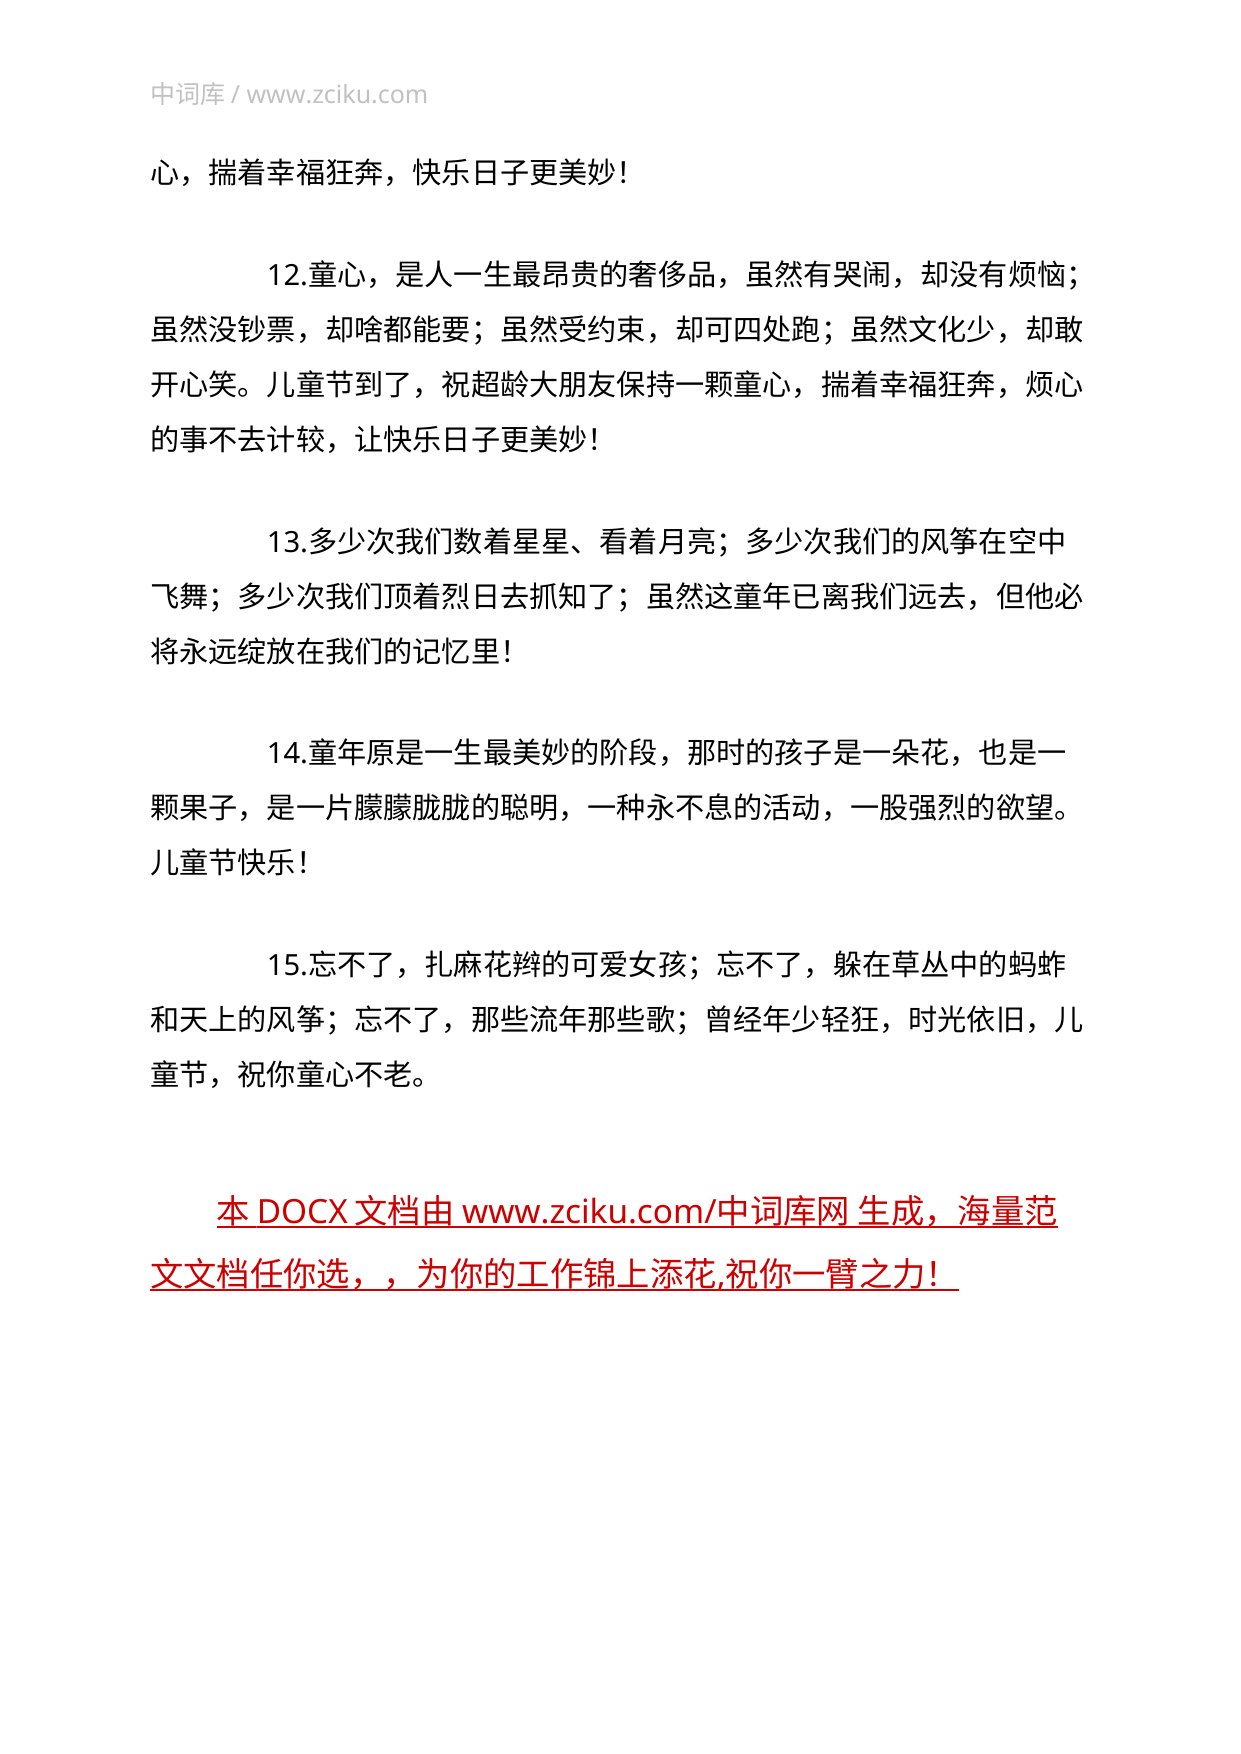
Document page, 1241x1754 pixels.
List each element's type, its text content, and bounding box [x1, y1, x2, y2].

text 14.童年原是一生最美妙的阶段，那时的孩子是一朵花，也是一颗果子，是一片朦朦胧胧的聪明，一种永不息的活动，一股强烈的欲望。儿童节快乐！ [150, 730, 1090, 882]
text 本DOCX文档由 www.zciku.com/中词库网 生成，海量范文文档任你选，，为你的工作锦上添花,祝你一臂之力！ [150, 1184, 1090, 1296]
text 15.忘不了，扎麻花辫的可爱女孩；忘不了，躲在草丛中的蚂蚱和天上的风筝；忘不了，那些流年那些歌；曾经年少轻狂，时光依旧，儿童节，祝你童心不老。 [150, 942, 1090, 1094]
text 12.童心，是人一生最昂贵的奢侈品，虽然有哭闹，却没有烦恼；虽然没钞票，却啥都能要；虽然受约束，却可四处跑；虽然文化少，却敢开心笑。儿童节到了，祝超龄大朋友保持一颗童心，揣着幸福狂奔，烦心的事不去计较，让快乐日子更美妙！ [150, 252, 1090, 459]
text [150, 150, 1090, 192]
text 13.多少次我们数着星星、看着月亮；多少次我们的风筝在空中飞舞；多少次我们顶着烈日去抓知了；虽然这童年已离我们远去，但他必将永远绽放在我们的记忆里！ [150, 518, 1090, 671]
